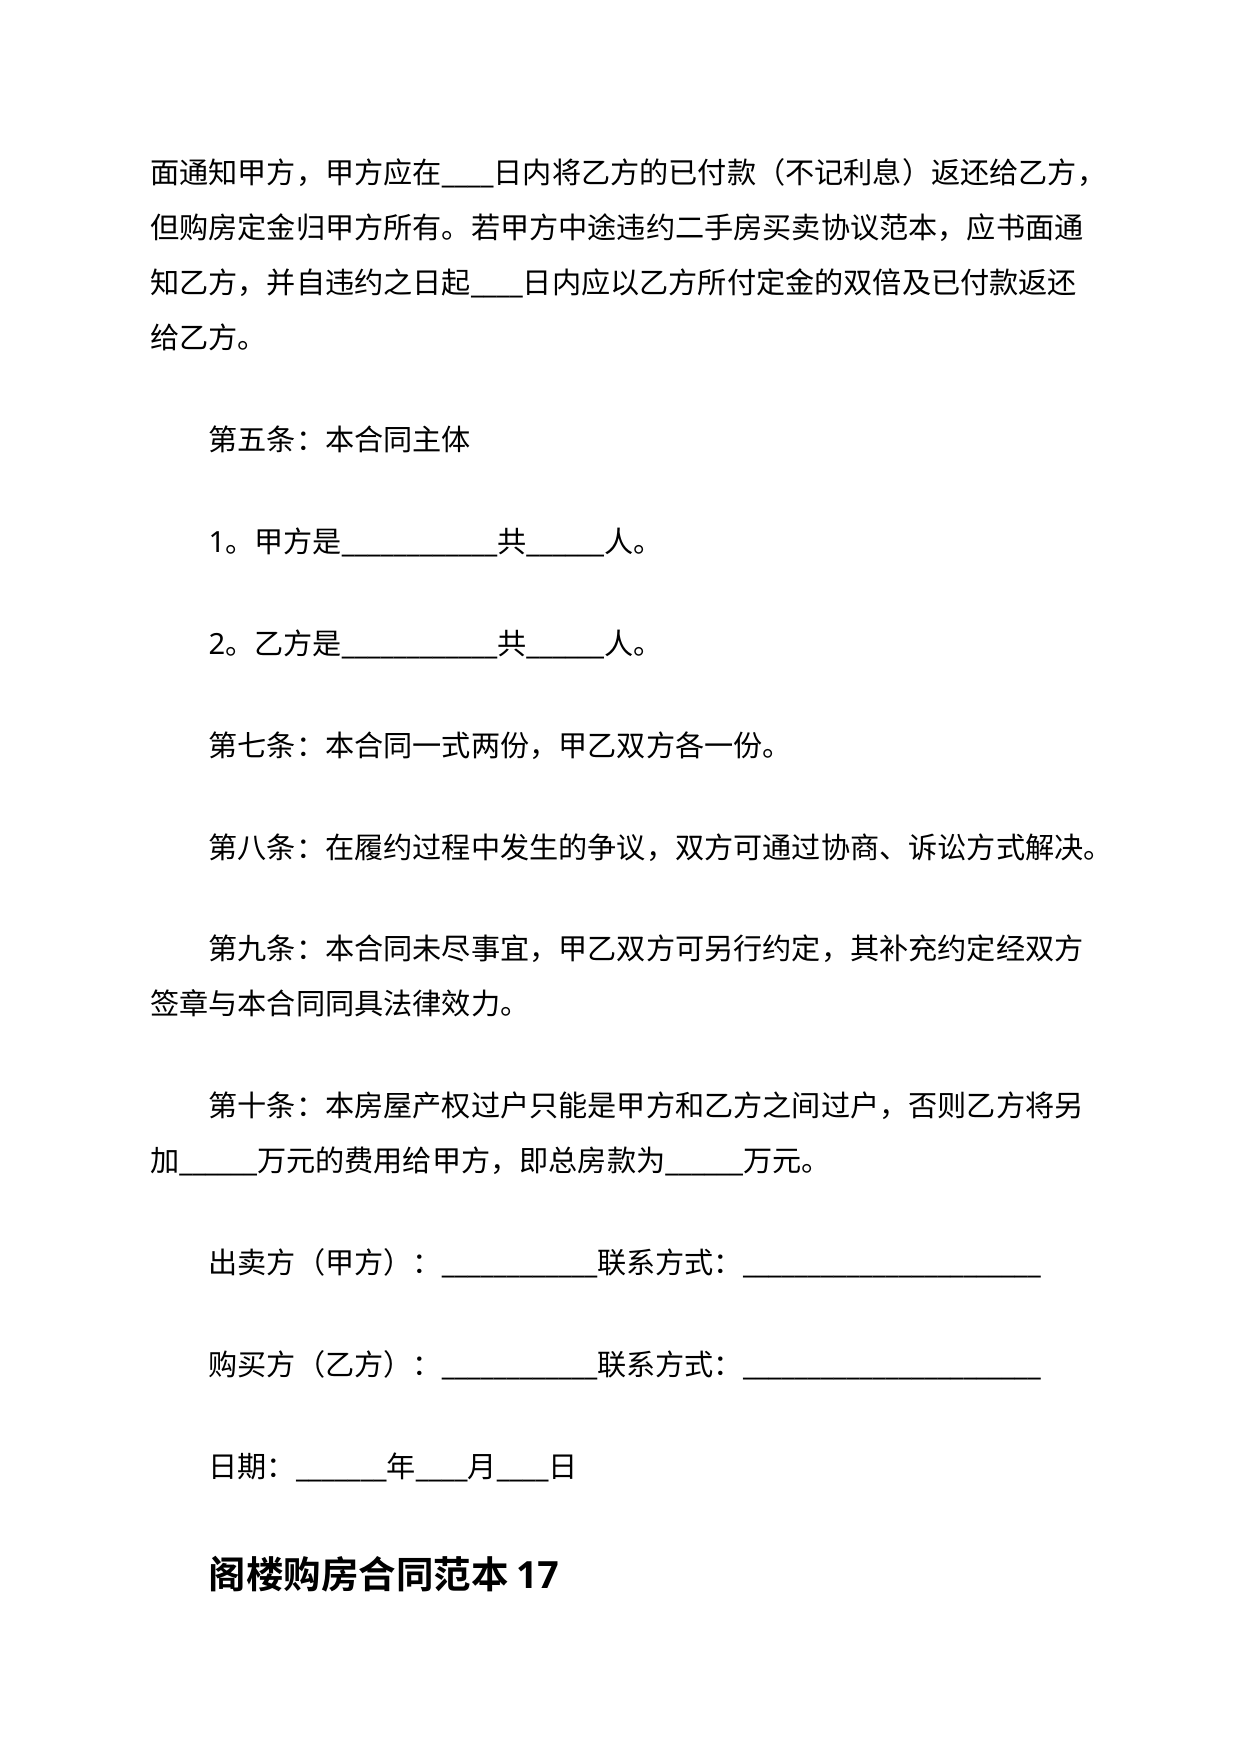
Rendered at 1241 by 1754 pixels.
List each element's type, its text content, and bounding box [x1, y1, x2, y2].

text 出卖方（甲方）：____________联系方式：_______________________ [150, 1239, 1090, 1282]
text 第七条：本合同一式两份，甲乙双方各一份。 [150, 722, 1090, 765]
text 阁楼购房合同范本17 [150, 1545, 1090, 1600]
text 第九条：本合同未尽事宜，甲乙双方可另行约定，其补充约定经双方签章与本合同同具法律效力。 [150, 926, 1090, 1023]
text 第八条：在履约过程中发生的争议，双方可通过协商、诉讼方式解决。 [150, 824, 1090, 866]
text 第十条：本房屋产权过户只能是甲方和乙方之间过户，否则乙方将另加______万元的费用给甲方，即总房款为______万元。 [150, 1083, 1090, 1180]
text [150, 150, 1090, 357]
text 日期：_______年____月____日 [150, 1443, 1090, 1486]
text 购买方（乙方）：____________联系方式：_______________________ [150, 1341, 1090, 1384]
text 1。甲方是____________共______人。 [150, 518, 1090, 561]
text 2。乙方是____________共______人。 [150, 620, 1090, 663]
text 第五条：本合同主体 [150, 417, 1090, 459]
